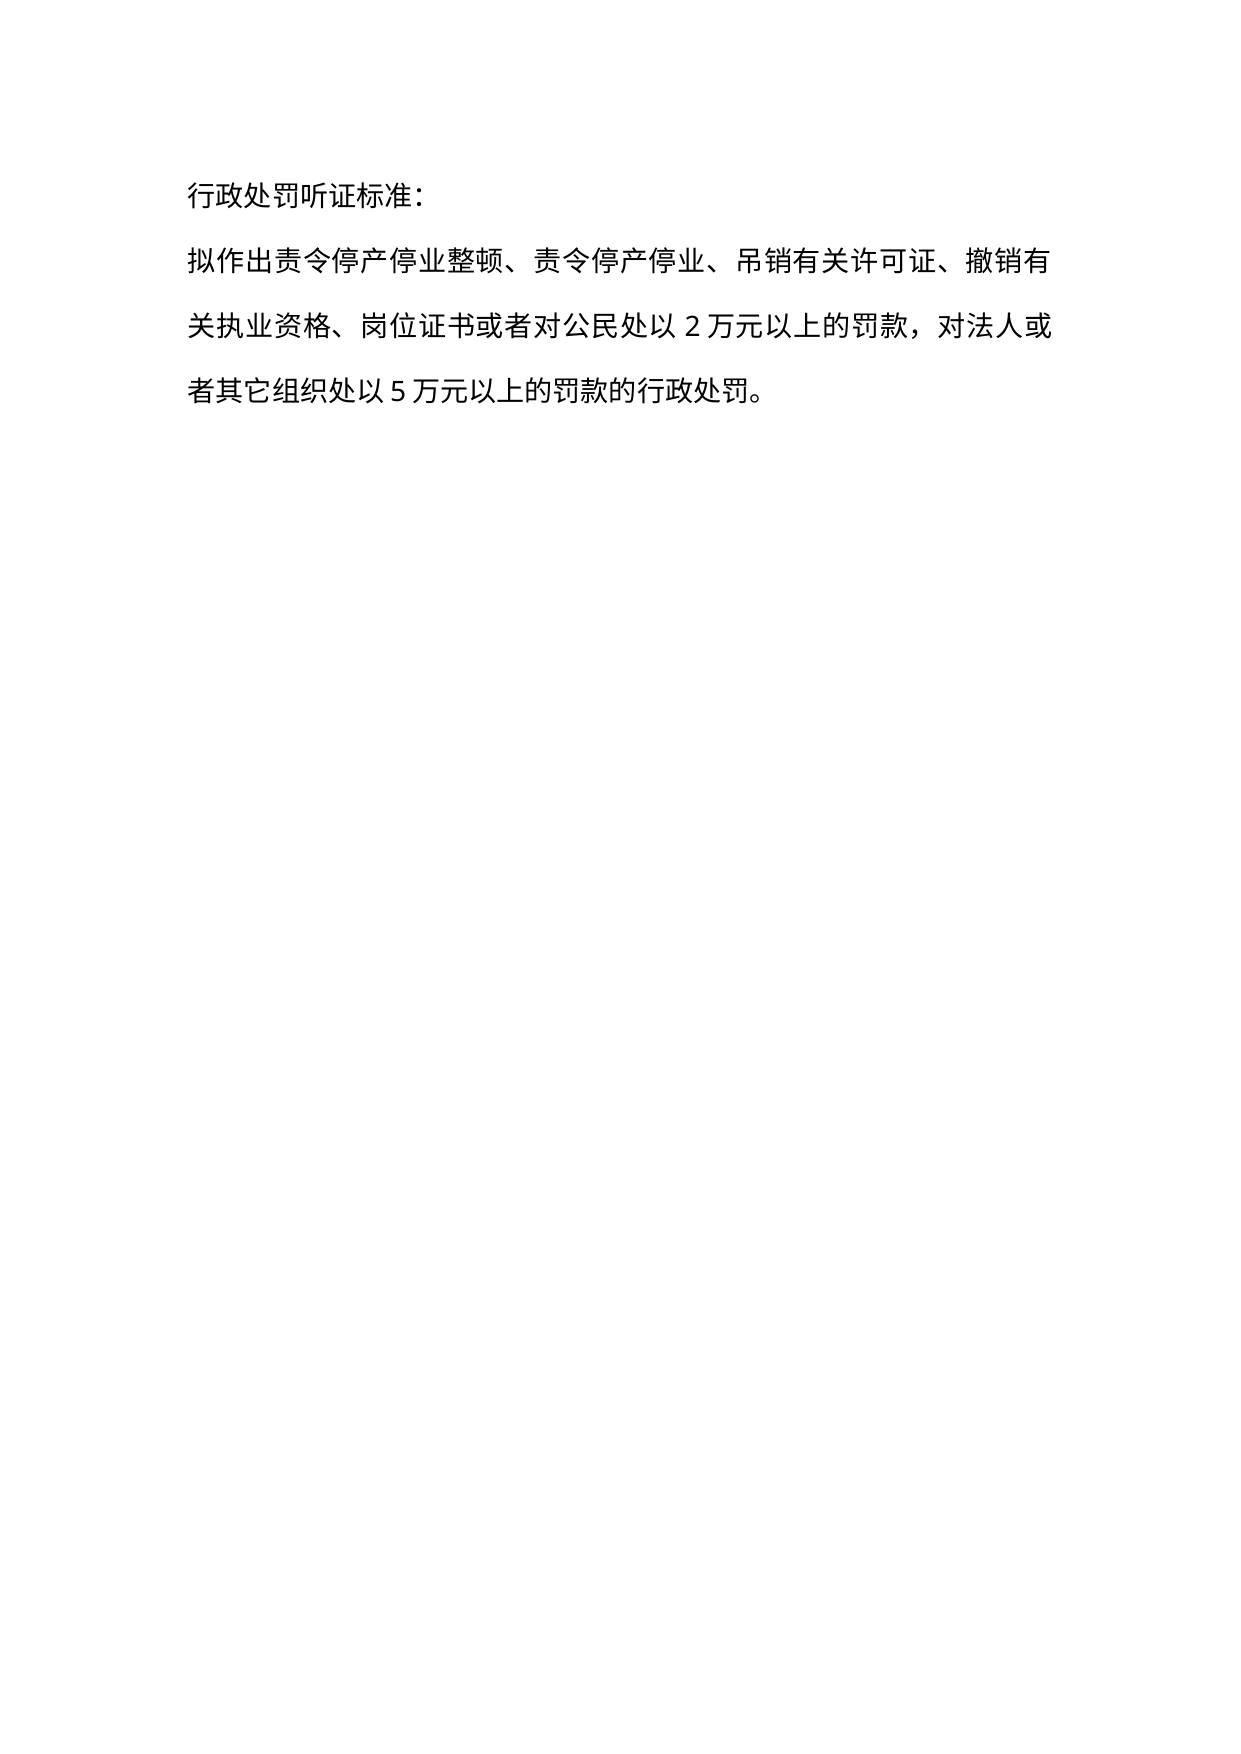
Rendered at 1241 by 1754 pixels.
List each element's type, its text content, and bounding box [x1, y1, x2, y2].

text 行政处罚听证标准： [187, 162, 1053, 227]
text 拟作出责令停产停业整顿、责令停产停业、吊销有关许可证、撤销有关执业资格、岗位证书或者对公民处以2万元以上的罚款，对法人或者其它组织处以5万元以上的罚款的行政处罚。 [187, 227, 1053, 422]
